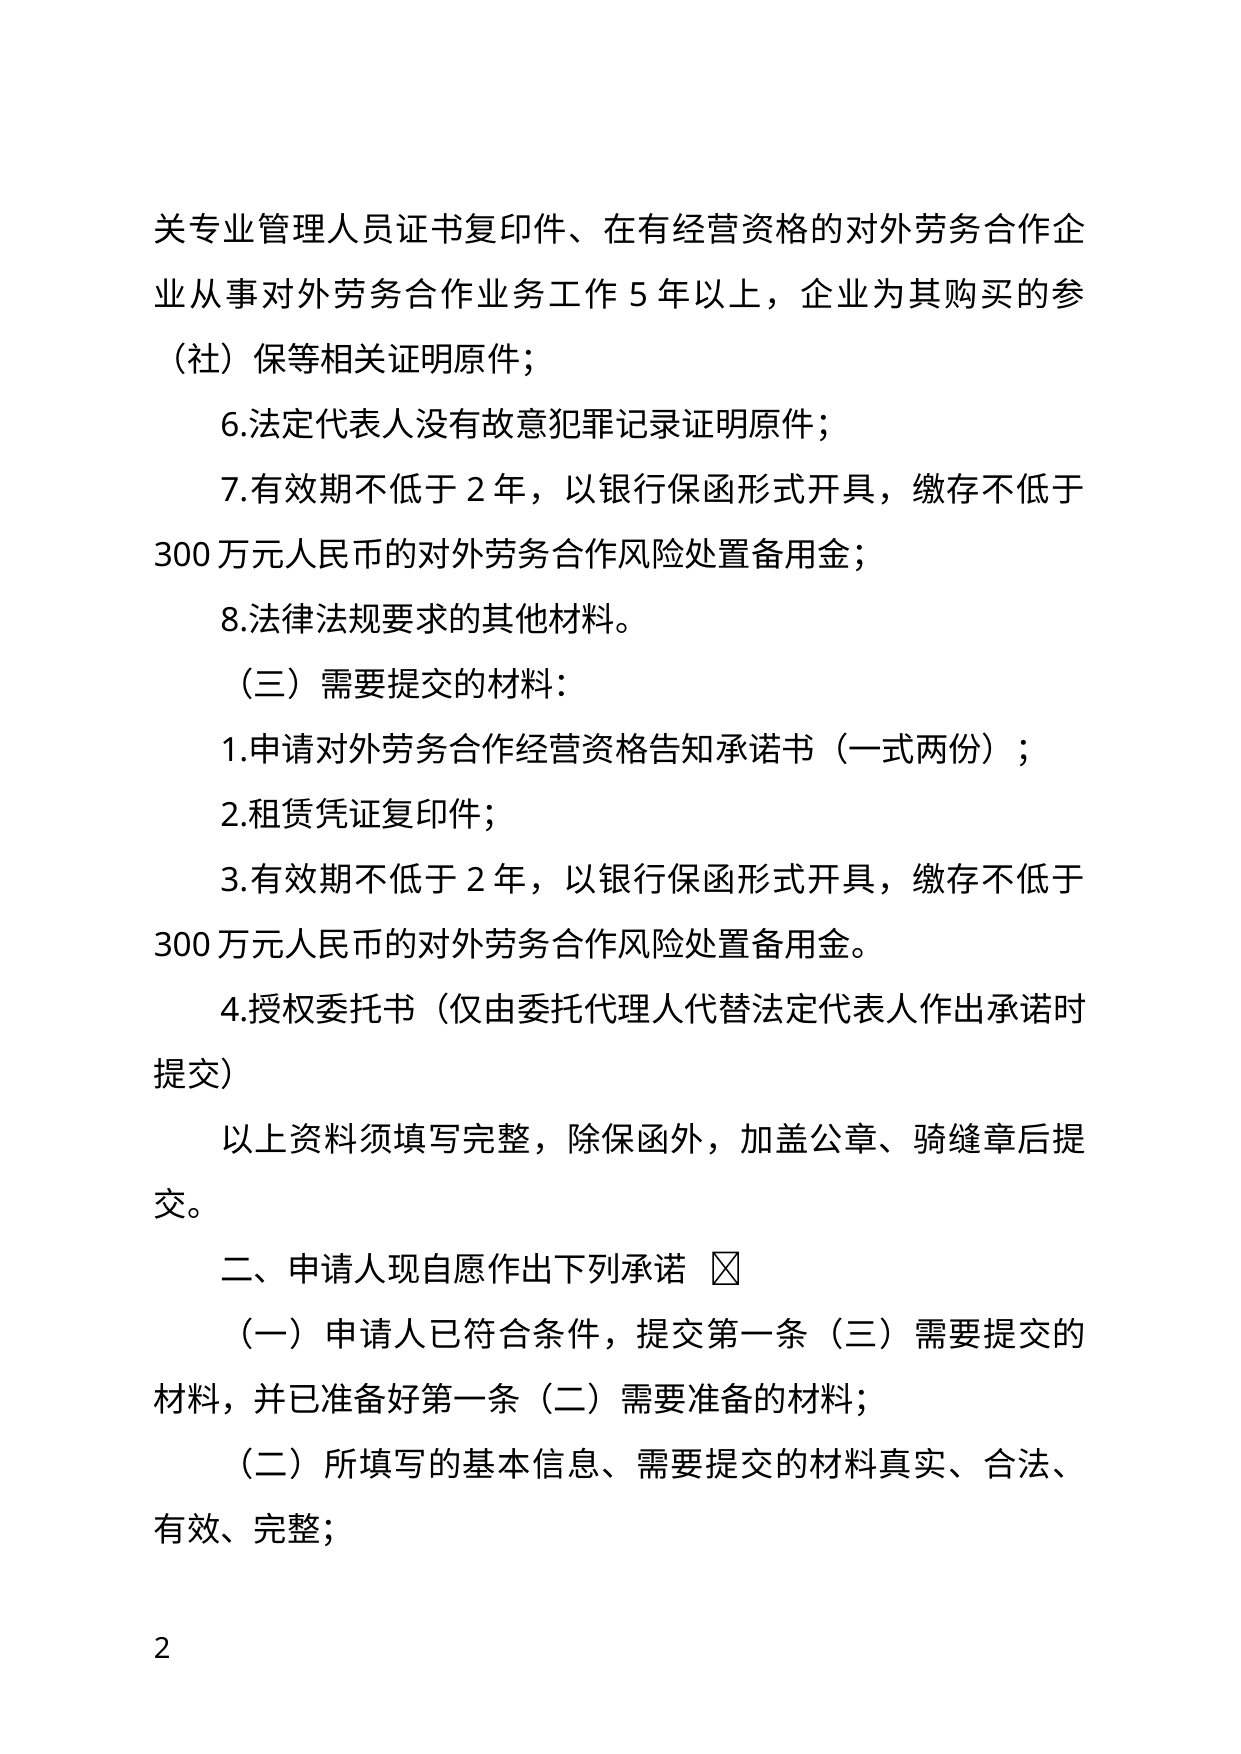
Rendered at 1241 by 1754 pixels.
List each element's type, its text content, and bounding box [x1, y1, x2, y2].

text 以上资料须填写完整，除保函外，加盖公章、骑缝章后提交。 [153, 1104, 1087, 1234]
text 7.有效期不低于2年，以银行保函形式开具，缴存不低于300万元人民币的对外劳务合作风险处置备用金； [153, 454, 1087, 584]
text 8.法律法规要求的其他材料。 [153, 584, 1087, 649]
text 6.法定代表人没有故意犯罪记录证明原件； [153, 389, 1087, 454]
text 4.授权委托书（仅由委托代理人代替法定代表人作出承诺时提交） [153, 974, 1087, 1104]
text 3.有效期不低于2年，以银行保函形式开具，缴存不低于300万元人民币的对外劳务合作风险处置备用金。 [153, 844, 1087, 974]
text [153, 194, 1087, 389]
text 2.租赁凭证复印件； [153, 779, 1087, 844]
text （二）所填写的基本信息、需要提交的材料真实、合法、有效、完整； [153, 1429, 1087, 1559]
text 二、申请人现自愿作出下列承诺  [153, 1234, 1087, 1299]
text （一）申请人已符合条件，提交第一条（三）需要提交的材料，并已准备好第一条（二）需要准备的材料； [153, 1299, 1087, 1429]
text 1.申请对外劳务合作经营资格告知承诺书（一式两份）； [153, 714, 1087, 779]
text （三）需要提交的材料： [153, 649, 1087, 714]
